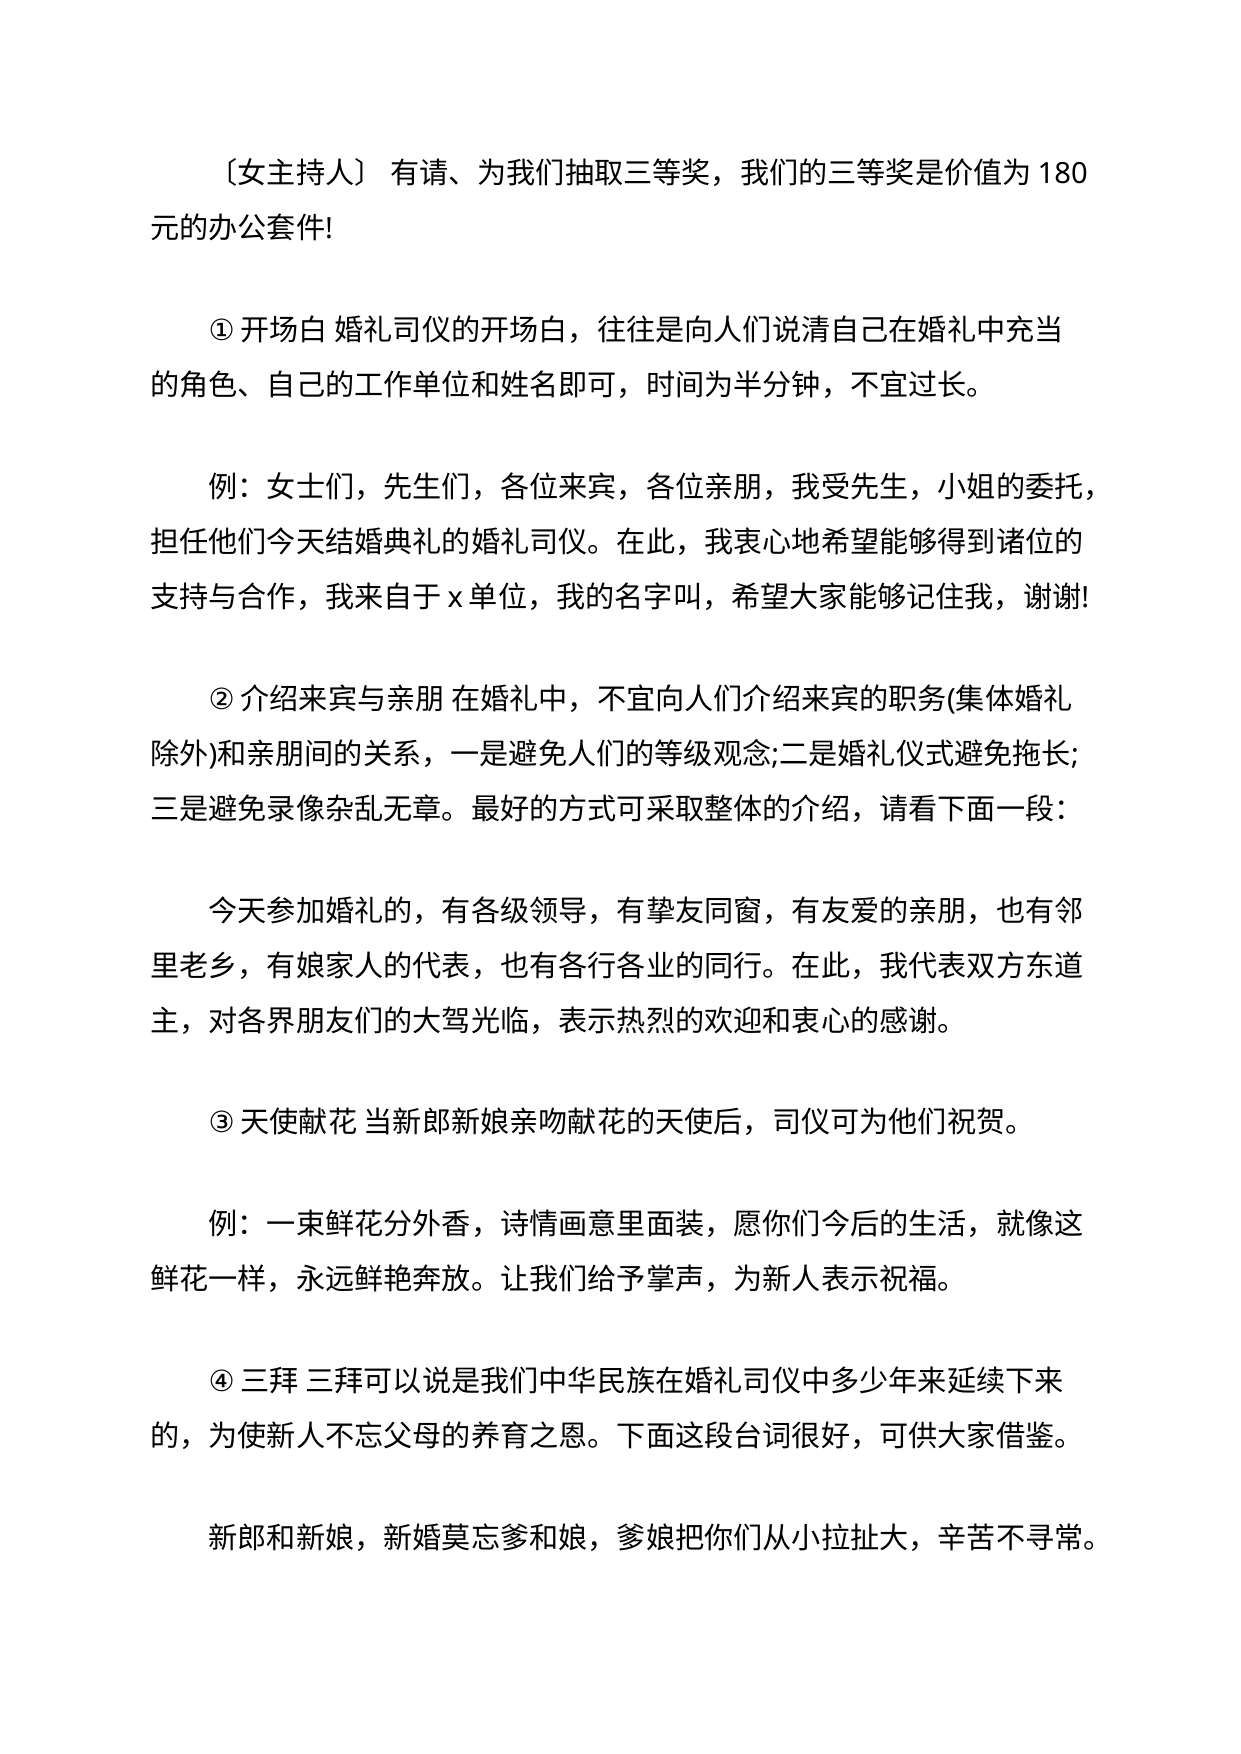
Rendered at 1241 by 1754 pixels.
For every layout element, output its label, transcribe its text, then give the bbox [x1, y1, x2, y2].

text 今天参加婚礼的，有各级领导，有挚友同窗，有友爱的亲朋，也有邻里老乡，有娘家人的代表，也有各行各业的同行。在此，我代表双方东道主，对各界朋友们的大驾光临，表示热烈的欢迎和衷心的感谢。 [150, 887, 1090, 1039]
text 例：女士们，先生们，各位来宾，各位亲朋，我受先生，小姐的委托，担任他们今天结婚典礼的婚礼司仪。在此，我衷心地希望能够得到诸位的支持与合作，我来自于x单位，我的名字叫，希望大家能够记住我，谢谢! [150, 464, 1090, 616]
text ②介绍来宾与亲朋 在婚礼中，不宜向人们介绍来宾的职务(集体婚礼除外)和亲朋间的关系，一是避免人们的等级观念;二是婚礼仪式避免拖长;三是避免录像杂乱无章。最好的方式可采取整体的介绍，请看下面一段： [150, 676, 1090, 828]
text ①开场白 婚礼司仪的开场白，往往是向人们说清自己在婚礼中充当的角色、自己的工作单位和姓名即可，时间为半分钟，不宜过长。 [150, 307, 1090, 404]
text 〔女主持人〕 有请、为我们抽取三等奖，我们的三等奖是价值为180元的办公套件! [150, 150, 1090, 247]
text ④三拜 三拜可以说是我们中华民族在婚礼司仪中多少年来延续下来的，为使新人不忘父母的养育之恩。下面这段台词很好，可供大家借鉴。 [150, 1357, 1090, 1455]
text ③天使献花 当新郎新娘亲吻献花的天使后，司仪可为他们祝贺。 [150, 1099, 1090, 1141]
text 例：一束鲜花分外香，诗情画意里面装，愿你们今后的生活，就像这鲜花一样，永远鲜艳奔放。让我们给予掌声，为新人表示祝福。 [150, 1201, 1090, 1298]
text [150, 1514, 1090, 1557]
